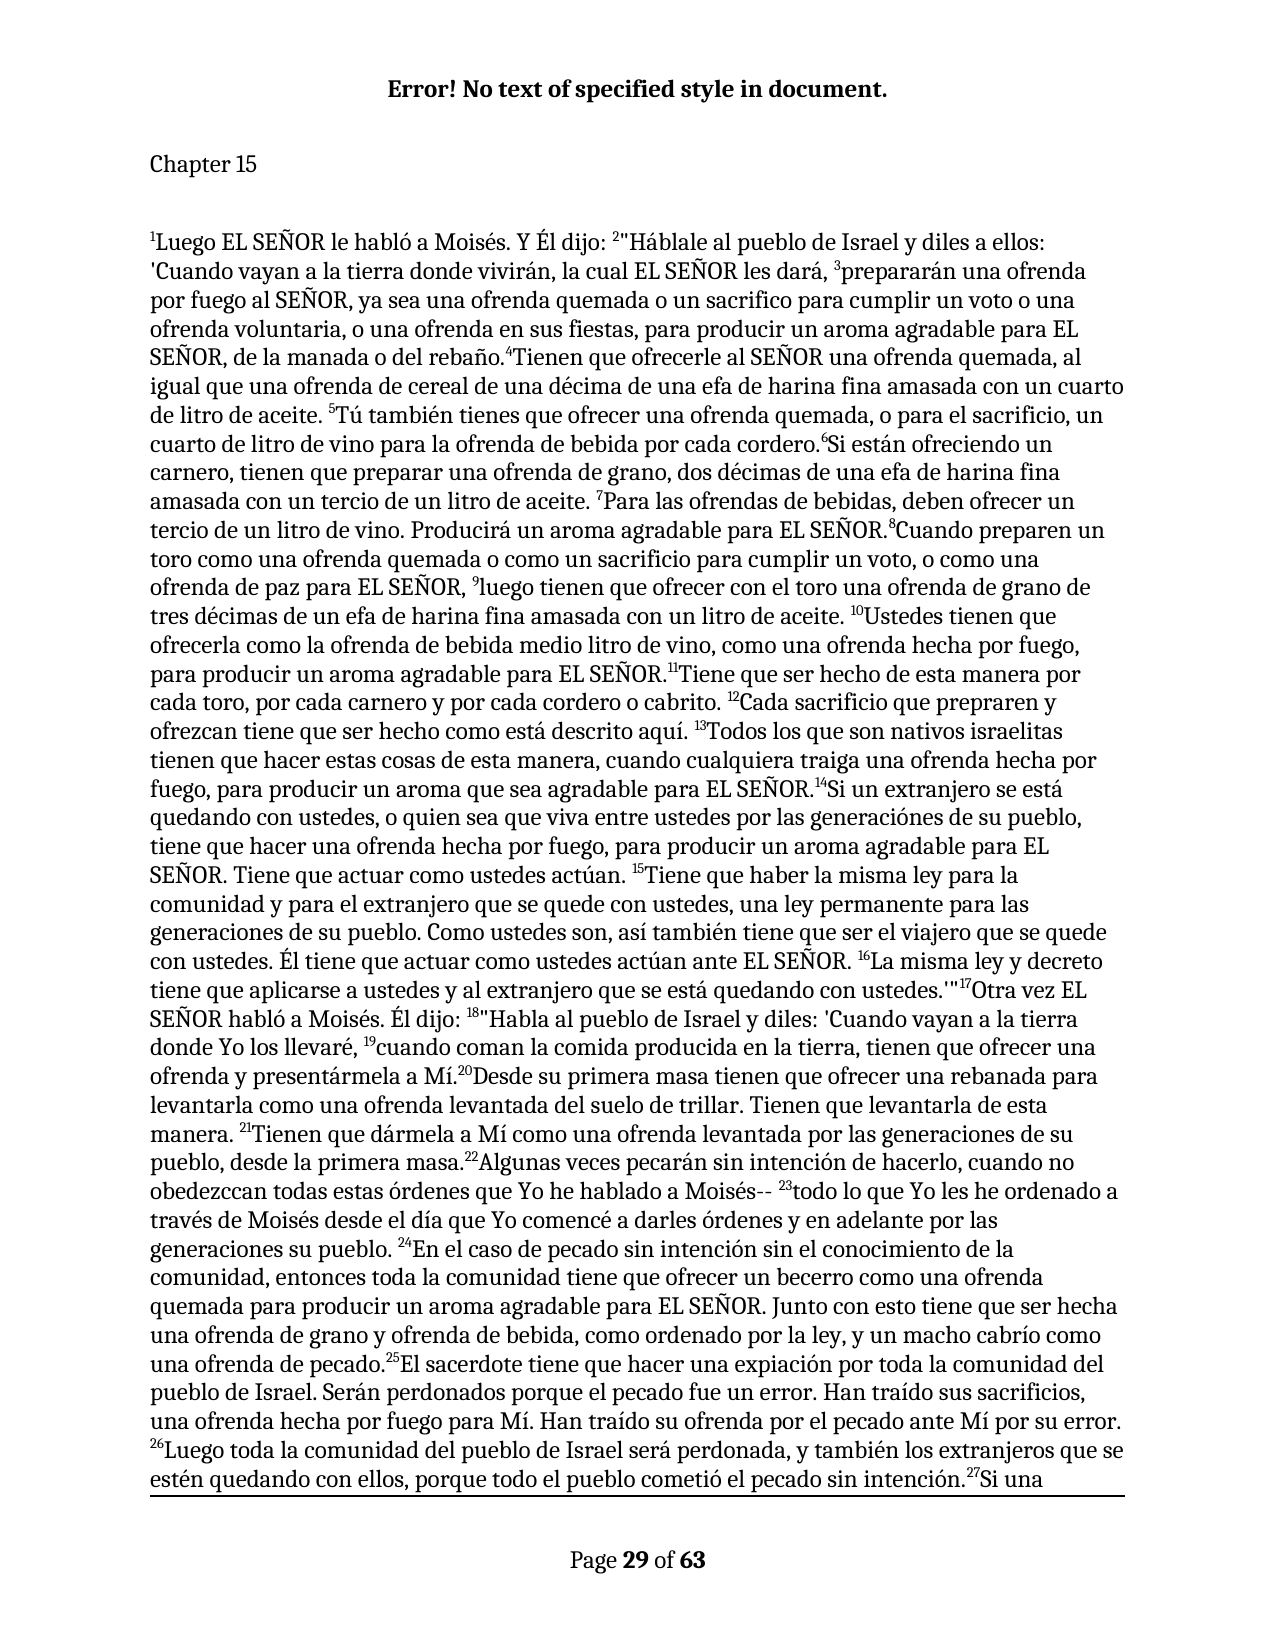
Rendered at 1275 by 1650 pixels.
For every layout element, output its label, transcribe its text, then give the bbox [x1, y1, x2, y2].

text Chapter 15 [150, 150, 1125, 207]
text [150, 228, 1125, 1495]
